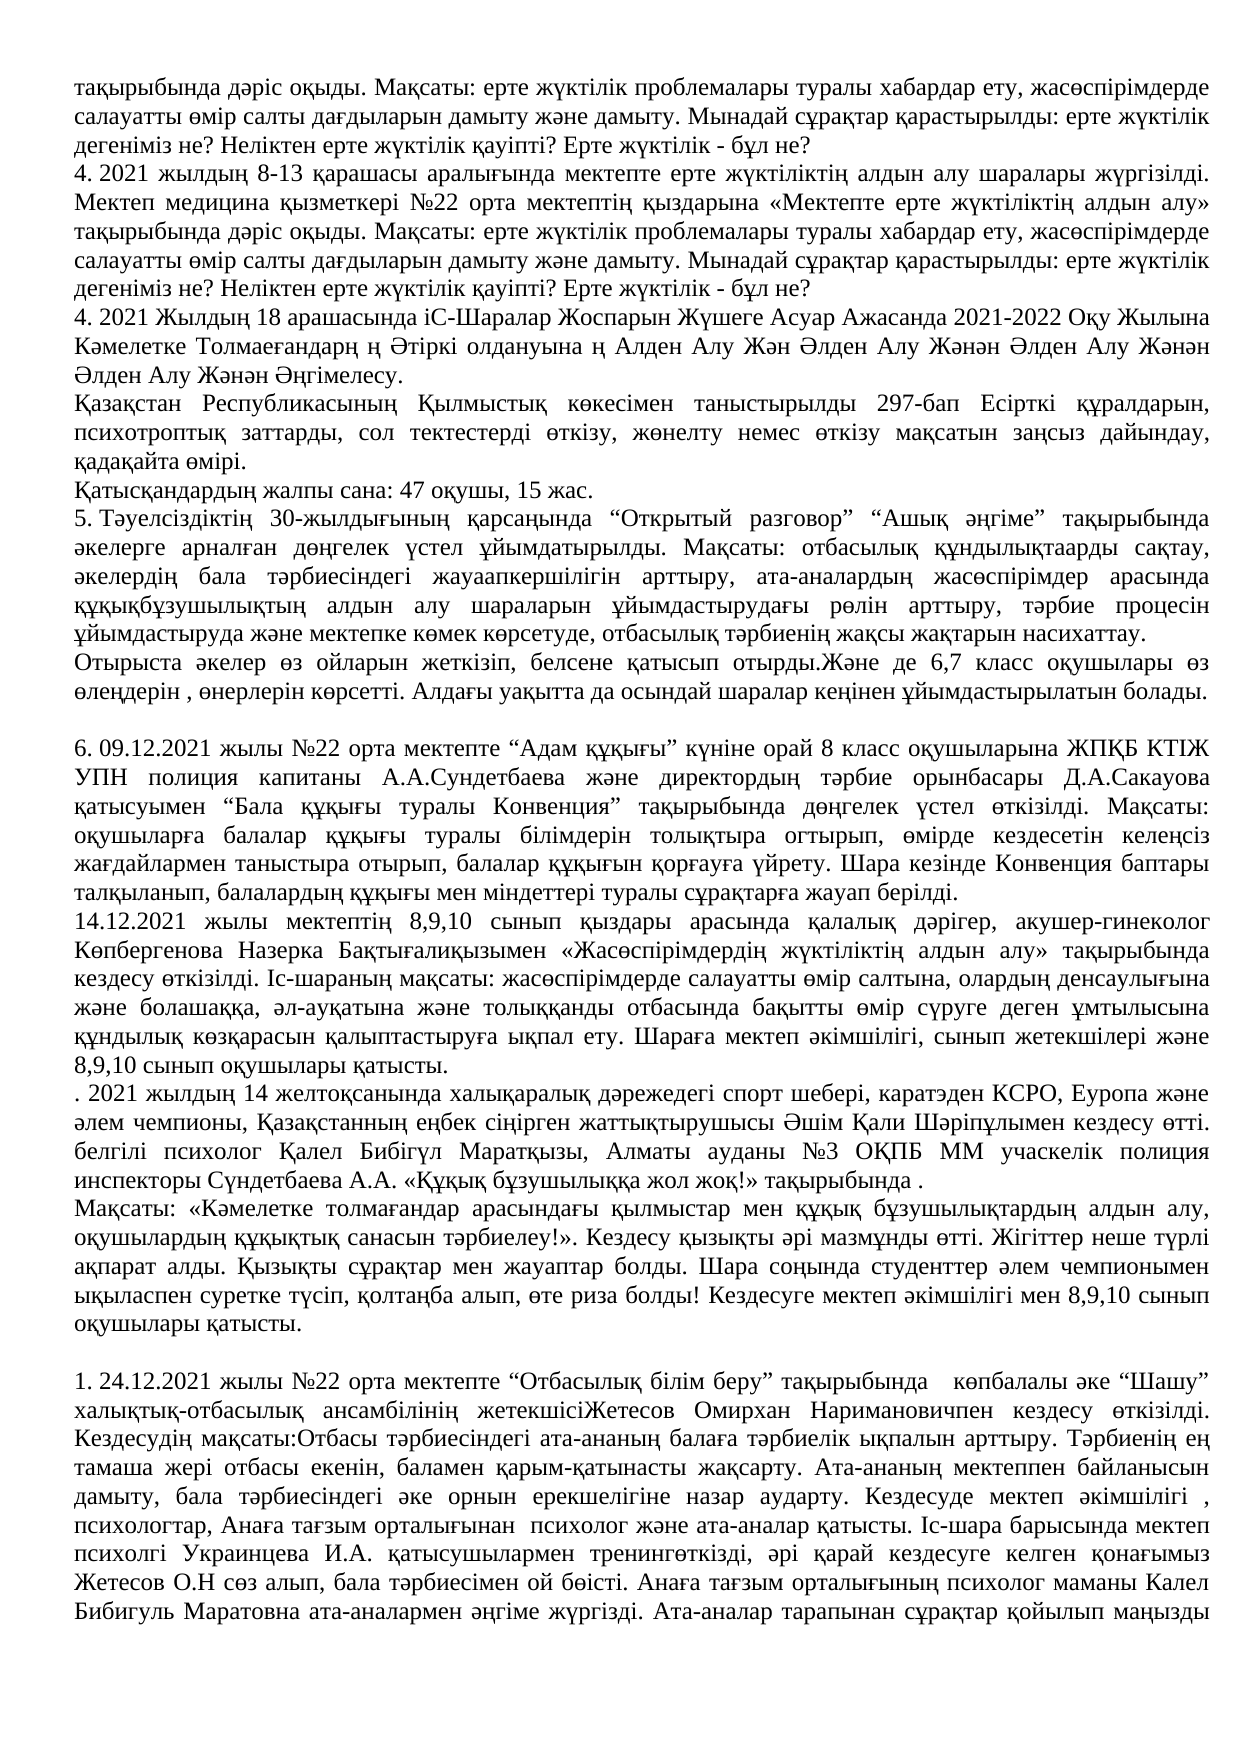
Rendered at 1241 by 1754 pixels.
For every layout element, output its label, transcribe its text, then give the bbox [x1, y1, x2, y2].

text Отырыста әкелер өз ойларын жеткізіп, белсене қатысып отырды.Және де 6,7 класс оқушылары өз өлеңдерін , өнерлерін көрсетті. Алдағы уақытта да осындай шаралар кеңінен ұйымдастырылатын болады. [74, 647, 1211, 705]
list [74, 1366, 1211, 1625]
text 14.12.2021 жылы мектептің 8,9,10 сынып қыздары арасында қалалық дәрігер, акушер-гинеколог Көпбергенова Назерка Бақтығалиқызымен «Жасөспірімдердің жүктіліктің алдын алу» тақырыбында кездесу өткізілді. Іс-шараның мақсаты: жасөспірімдерде салауатты өмір салтына, олардың денсаулығына және болашаққа, әл-ауқатына және толыққанды отбасында бақытты өмір сүруге деген ұмтылысына құндылық көзқарасын қалыптастыруға ықпал ету. Шараға мектеп әкімшілігі, сынып жетекшілері және 8,9,10 сынып оқушылары қатысты. [74, 906, 1211, 1078]
text . 2021 жылдың 14 желтоқсанында халықаралық дәрежедегі спорт шебері, каратэден КСРО, Еуропа және әлем чемпионы, Қазақстанның еңбек сіңірген жаттықтырушысы Әшім Қали Шәріпұлымен кездесу өтті. белгілі психолог Қалел Бибігүл Маратқызы, Алматы ауданы №3 ОҚПБ ММ учаскелік полиция инспекторы Сүндетбаева А.А. «Құқық бұзушылыққа жол жоқ!» тақырыбында . [74, 1078, 1211, 1193]
list Тәуелсіздіктің 30-жылдығының қарсаңында “Открытый разговор” “Ашық әңгіме” тақырыбында әкелерге арналған дөңгелек үстел ұйымдатырылды. Мақсаты: отбасылық құндылықтаарды сақтау, әкелердің бала тәрбиесіндегі жауаапкершілігін арттыру, ата-аналардың жасөспірімдер арасында құқықбұзушылықтың алдын алу шараларын ұйымдастырудағы рөлін арттыру, тәрбие процесін ұйымдастыруда және мектепке көмек көрсетуде, отбасылық тәрбиенің жақсы жақтарын насихаттау. [74, 503, 1211, 647]
list Мақсаты: «Кәмелетке толмағандар арасындағы қылмыстар мен құқық бұзушылықтардың алдын алу, оқушылардың құқықтық санасын тәрбиелеу!». Кездесу қызықты әрі мазмұнды өтті. Жігіттер неше түрлі ақпарат алды. Қызықты сұрақтар мен жауаптар болды. Шара соңында студенттер әлем чемпионымен ықыласпен суретке түсіп, қолтаңба алып, өте риза болды! Кездесуге мектеп әкімшілігі мен 8,9,10 сынып оқушылары қатысты. [74, 1193, 1211, 1337]
text Қатысқандардың жалпы сана: 47 оқушы, 15 жас. [74, 475, 1211, 503]
text 4. 2021 Жылдың 18 арашасында іС-Шаралар Жоспарын Жүшеге Асуар Ажасанда 2021-2022 Оқу Жылына Кәмелетке Толмаеғандарң ң Әтіркі олдануына ң Алден Алу Жән Әлден Алу Жәнән Әлден Алу Жәнән Әлден Алу Жәнән Әңгімелесу. [74, 302, 1211, 388]
list 09.12.2021 жылы №22 орта мектепте “Адам құқығы” күніне орай 8 класс оқушыларына ЖПҚБ КТІЖ УПН полиция капитаны А.А.Сундетбаева және директордың тәрбие орынбасары Д.А.Сакауова қатысуымен “Бала құқығы туралы Конвенция” тақырыбында дөңгелек үстел өткізілді. Мақсаты: оқушыларға балалар құқығы туралы білімдерін толықтыра огтырып, өмірде кездесетін келеңсіз жағдайлармен таныстыра отырып, балалар құқығын қорғауға үйрету. Шара кезінде Конвенция баптары талқыланып, балалардың құқығы мен міндеттері туралы сұрақтарға жауап берілді. [74, 733, 1211, 906]
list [74, 72, 1211, 158]
text Қазақстан Республикасының Қылмыстық көкесімен таныстырылды 297-бап Есірткі құралдарын, психотроптық заттарды, сол тектестерді өткiзу, жөнелту немес өткiзу мақсатын заңсыз дайындау, қадақайта өмiрi. [74, 388, 1211, 475]
